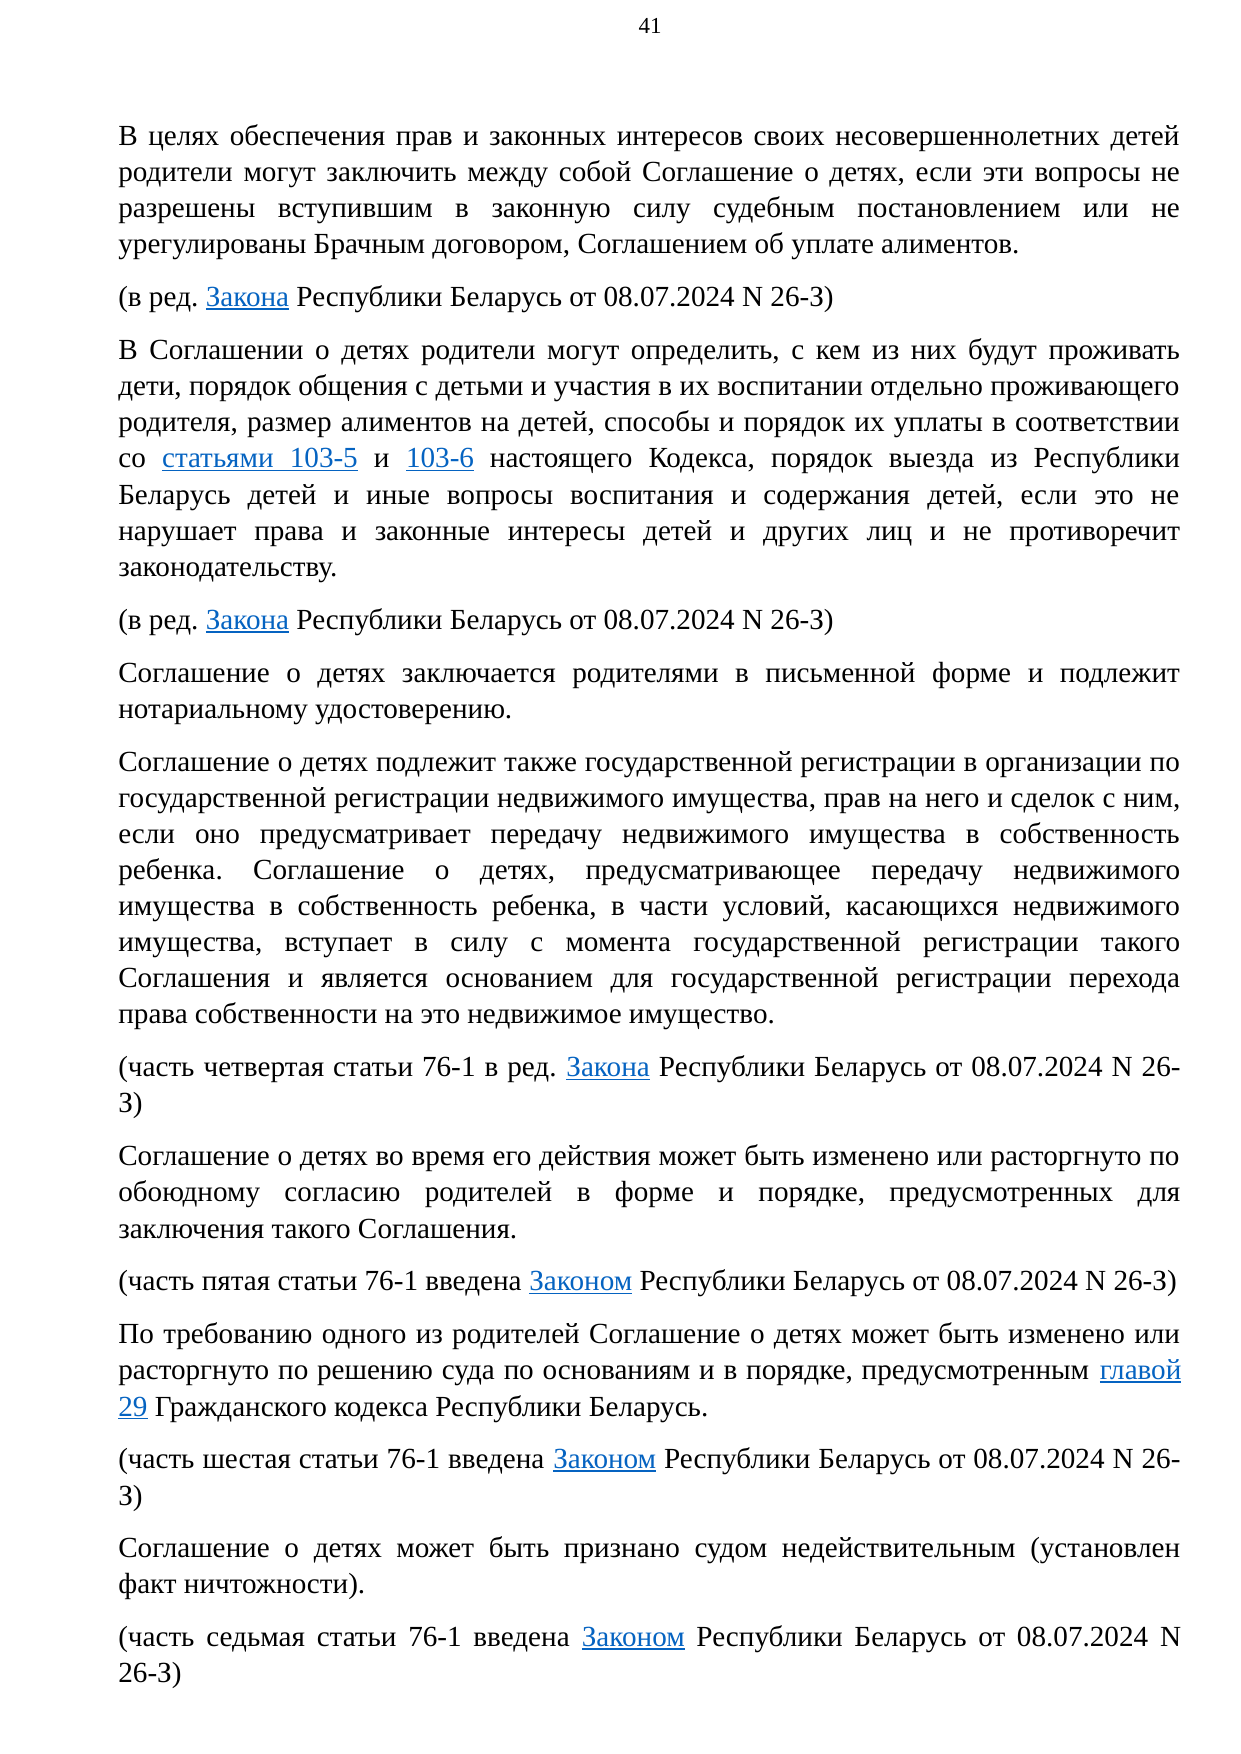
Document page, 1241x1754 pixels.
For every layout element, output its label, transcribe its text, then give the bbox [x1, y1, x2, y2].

text (часть шестая статьи 76-1 введена Законом Республики Беларусь от 08.07.2024 N 26-З) [118, 1441, 1181, 1511]
text (часть пятая статьи 76-1 введена Законом Республики Беларусь от 08.07.2024 N 26-З) [118, 1263, 1181, 1297]
text (часть седьмая статьи 76-1 введена Законом Республики Беларусь от 08.07.2024 N 26-З) [118, 1619, 1181, 1689]
text (в ред. Закона Республики Беларусь от 08.07.2024 N 26-З) [118, 279, 1181, 313]
text Соглашение о детях подлежит также государственной регистрации в организации по государственной регистрации недвижимого имущества, прав на него и сделок с ним, если оно предусматривает передачу недвижимого имущества в собственность ребенка. Соглашение о детях, предусматривающее передачу недвижимого имущества в собственность ребенка, в части условий, касающихся недвижимого имущества, вступает в силу с момента государственной регистрации такого Соглашения и является основанием для государственной регистрации перехода права собственности на это недвижимое имущество. [118, 744, 1181, 1030]
text В целях обеспечения прав и законных интересов своих несовершеннолетних детей родители могут заключить между собой Соглашение о детях, если эти вопросы не разрешены вступившим в законную силу судебным постановлением или не урегулированы Брачным договором, Соглашением об уплате алиментов. [118, 118, 1181, 260]
text Соглашение о детях может быть признано судом недействительным (установлен факт ничтожности). [118, 1530, 1181, 1600]
text В Соглашении о детях родители могут определить, с кем из них будут проживать дети, порядок общения с детьми и участия в их воспитании отдельно проживающего родителя, размер алиментов на детей, способы и порядок их уплаты в соответствии со статьями 103-5 и 103-6 настоящего Кодекса, порядок выезда из Республики Беларусь детей и иные вопросы воспитания и содержания детей, если это не нарушает права и законные интересы детей и других лиц и не противоречит законодательству. [118, 332, 1181, 583]
text Соглашение о детях во время его действия может быть изменено или расторгнуто по обоюдному согласию родителей в форме и порядке, предусмотренных для заключения такого Соглашения. [118, 1138, 1181, 1244]
text По требованию одного из родителей Соглашение о детях может быть изменено или расторгнуто по решению суда по основаниям и в порядке, предусмотренным главой 29 Гражданского кодекса Республики Беларусь. [118, 1316, 1181, 1422]
text (часть четвертая статьи 76-1 в ред. Закона Республики Беларусь от 08.07.2024 N 26-З) [118, 1049, 1181, 1119]
text (в ред. Закона Республики Беларусь от 08.07.2024 N 26-З) [118, 602, 1181, 635]
text Соглашение о детях заключается родителями в письменной форме и подлежит нотариальному удостоверению. [118, 655, 1181, 724]
